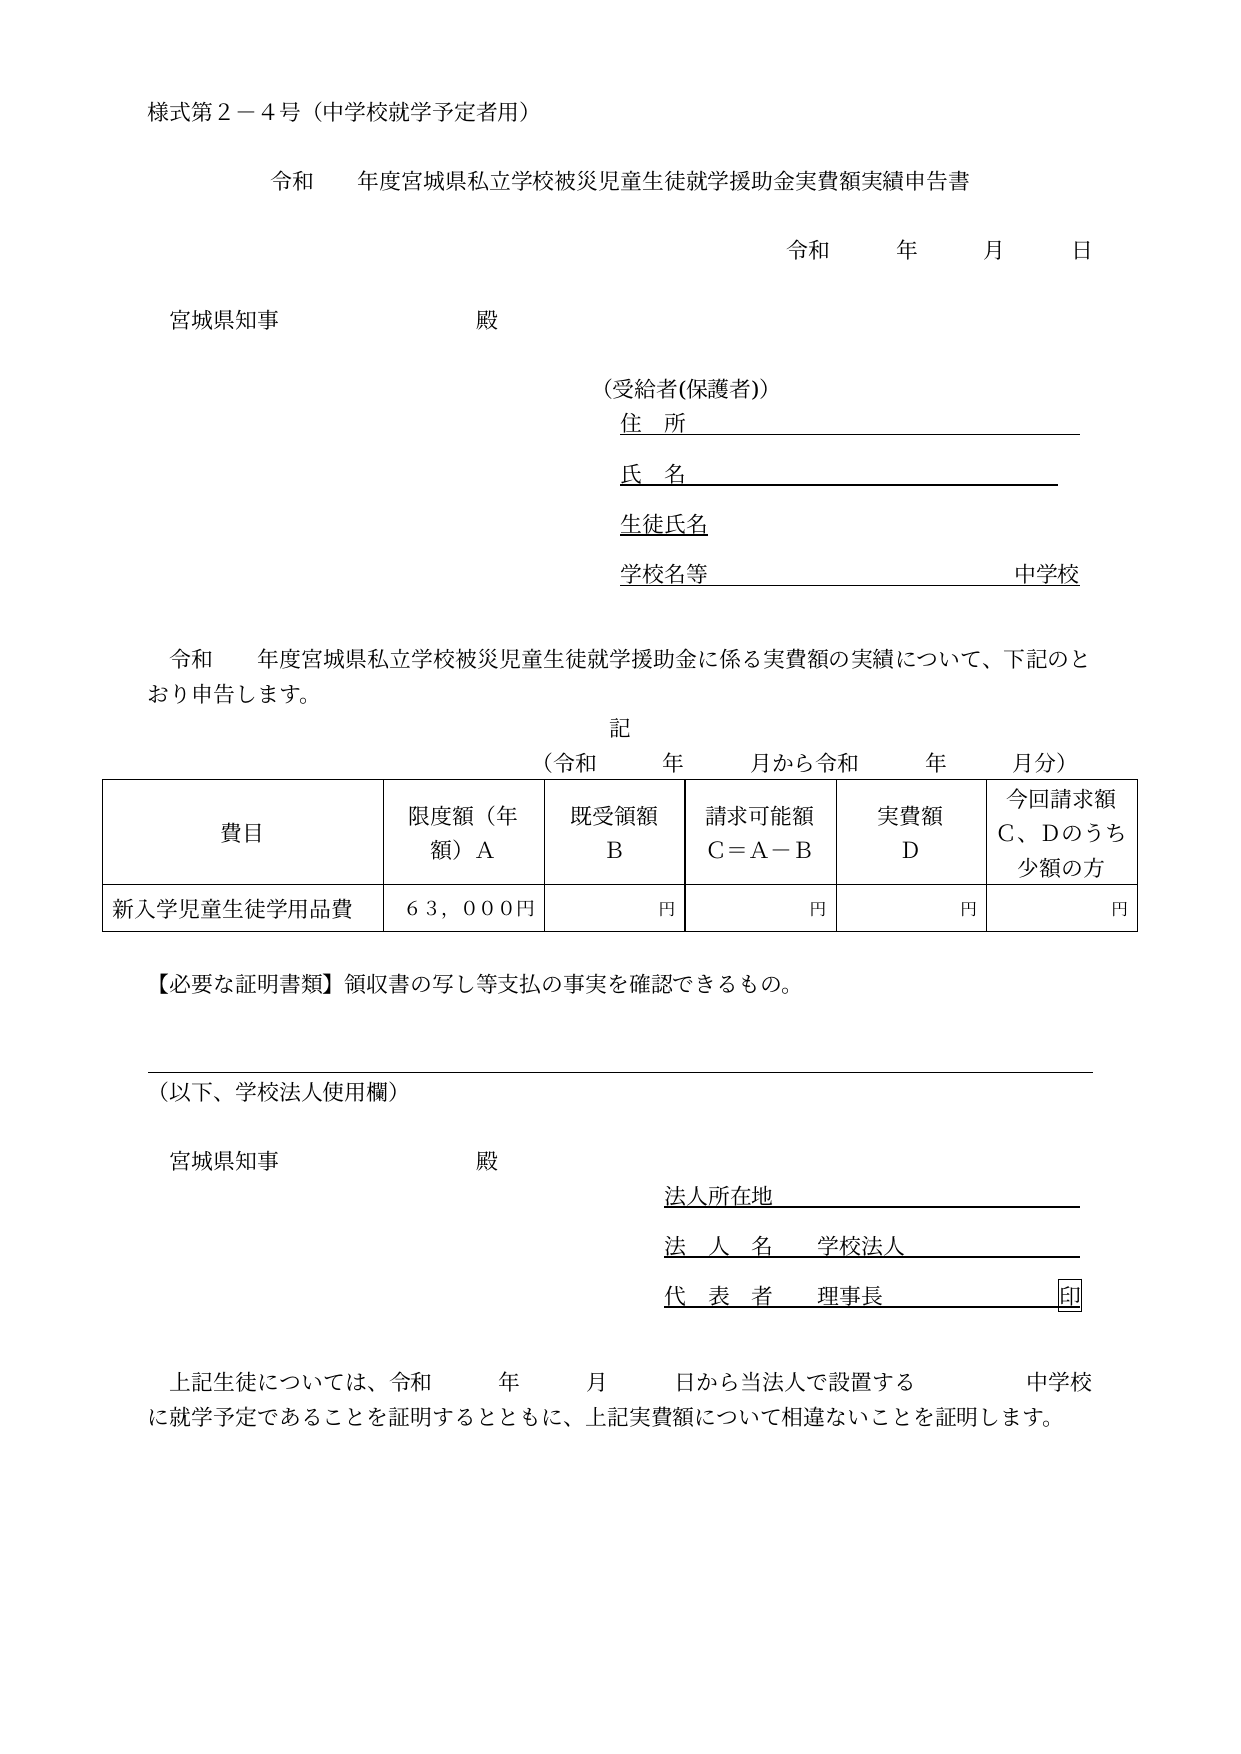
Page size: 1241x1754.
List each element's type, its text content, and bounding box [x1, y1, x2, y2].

table_header 今回請求額 Ｃ、Ｄのうち 少額の方 [987, 780, 1137, 884]
table_header 既受領額 Ｂ [545, 780, 684, 884]
text 住所 [620, 405, 1093, 440]
text （以下、学校法人使用欄） [148, 1073, 1093, 1108]
table_cell 円 [837, 885, 986, 931]
text （受給者(保護者)） [591, 371, 1093, 405]
text 記 [148, 710, 1093, 745]
text 氏名 [620, 455, 1093, 490]
text 令和 年度宮城県私立学校被災児童生徒就学援助金に係る実費額の実績について、下記のとおり申告します。 [148, 641, 1093, 710]
text 令和 年度宮城県私立学校被災児童生徒就学援助金実費額実績申告書 [148, 163, 1093, 198]
table_cell 円 [987, 885, 1137, 931]
table_header 費目 [103, 780, 383, 884]
text 【必要な証明書類】領収書の写し等支払の事実を確認できるもの。 [148, 966, 1093, 1001]
table_cell ６３，０００円 [384, 885, 544, 931]
table_header 実費額 Ｄ [837, 780, 986, 884]
text 様式第２－４号（中学校就学予定者用） [148, 94, 1093, 128]
text 法 人 名 学校法人 [664, 1228, 1092, 1262]
table_cell 円 [686, 885, 836, 931]
text 法人所在地 [664, 1177, 1092, 1212]
table_cell 円 [545, 885, 684, 931]
text 令和 年 月 日 [148, 232, 1093, 267]
text 宮城県知事 殿 [148, 1143, 1093, 1177]
text 学校名等 中学校 [620, 556, 1093, 591]
text 生徒氏名 [620, 506, 1093, 540]
table_header 限度額（年額）Ａ [384, 780, 544, 884]
text 代 表 者 理事長 印 [664, 1278, 1081, 1306]
text （令和 年 月から令和 年 月分） [148, 745, 1078, 779]
table_header 請求可能額 Ｃ＝Ａ－Ｂ [686, 780, 836, 884]
text 宮城県知事 殿 [148, 301, 1093, 336]
table_cell 新入学児童生徒学用品費 [103, 885, 383, 931]
text 上記生徒については、令和 年 月 日から当法人で設置する 中学校に就学予定であることを証明するとともに、上記実費額について相違ないことを証明します。 [148, 1364, 1093, 1433]
